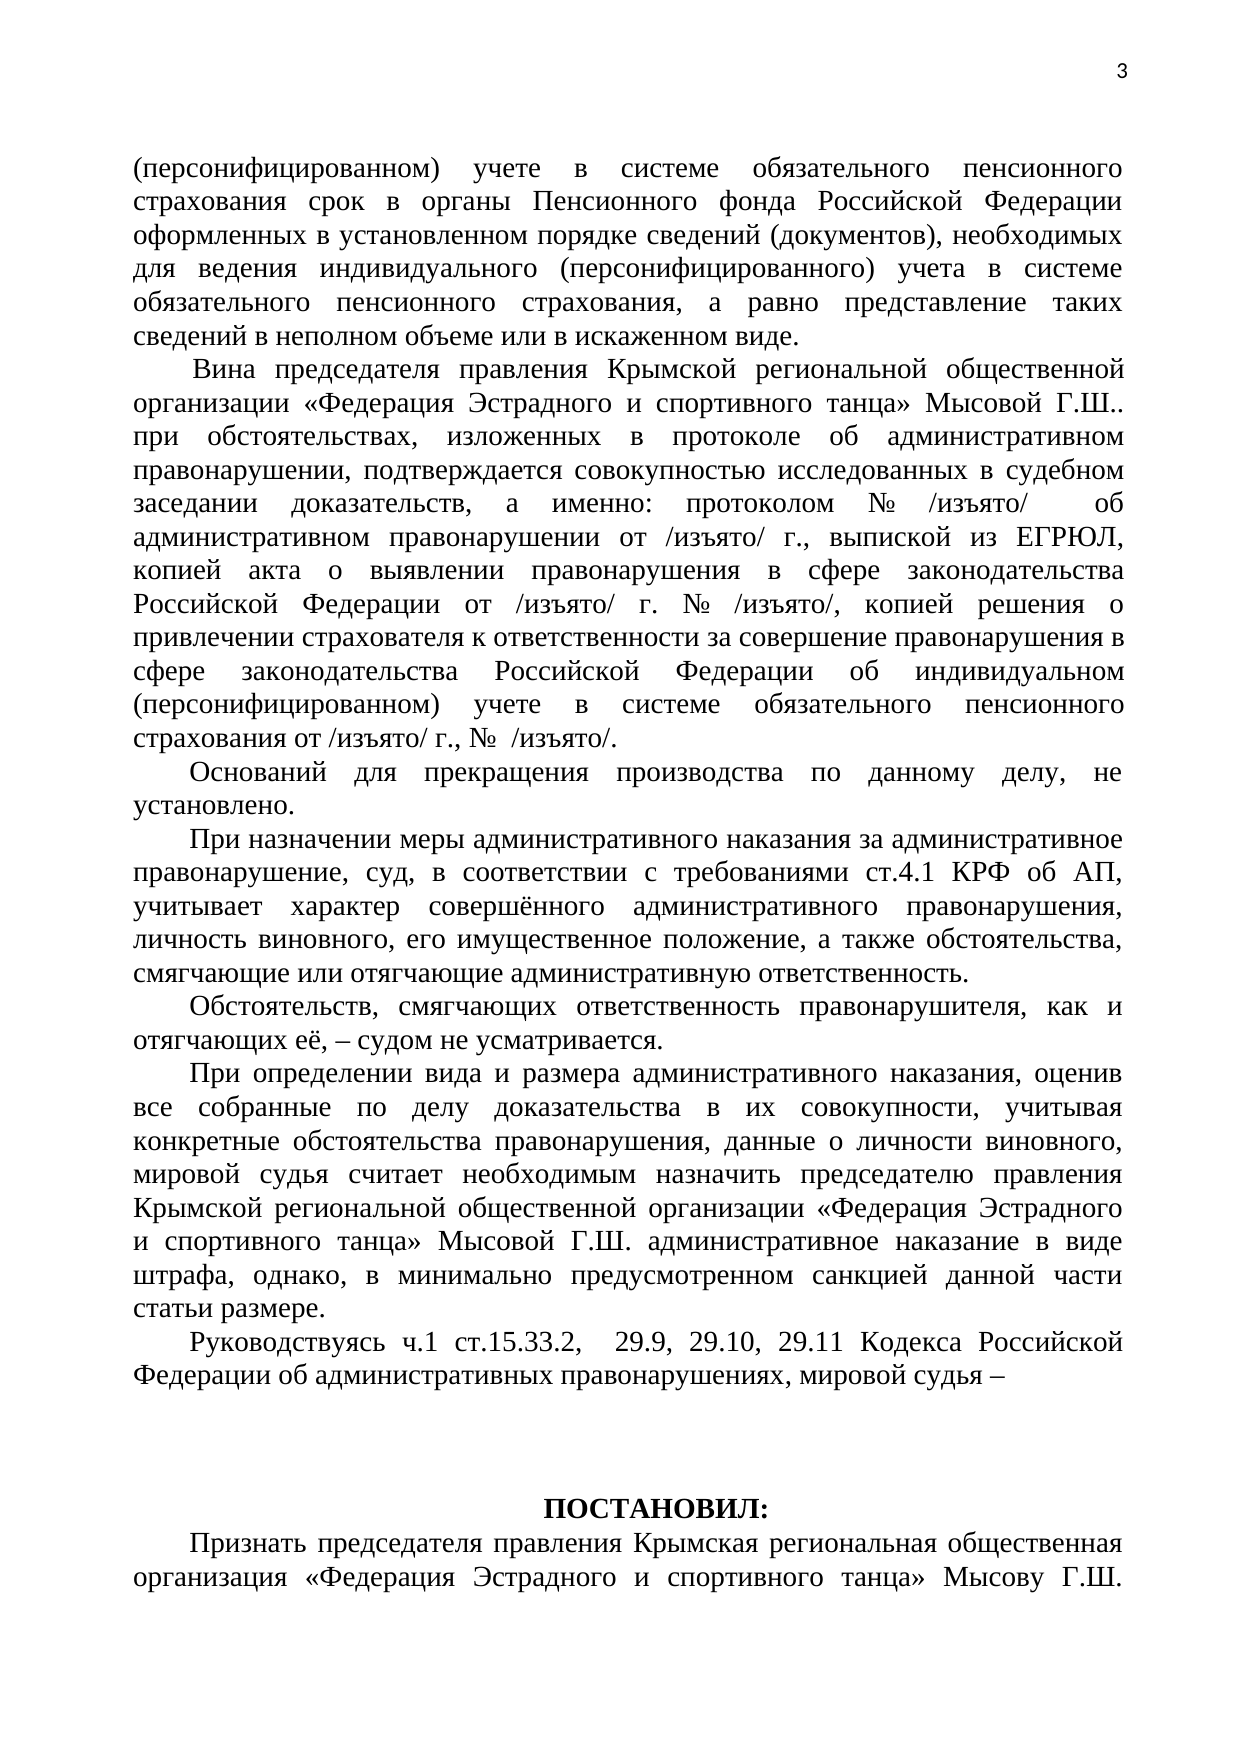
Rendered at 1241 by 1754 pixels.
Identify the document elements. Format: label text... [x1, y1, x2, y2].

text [133, 1525, 1123, 1592]
text Руководствуясь ч.1 ст.15.33.2, 29.9, 29.10, 29.11 Кодекса Российской Федерации об административных правонарушениях, мировой судья – [133, 1324, 1123, 1391]
text Обстоятельств, смягчающих ответственность правонарушителя, как и отягчающих её, – судом не усматривается. [133, 988, 1123, 1056]
text ПОСТАНОВИЛ: [133, 1492, 1123, 1525]
text При определении вида и размера административного наказания, оценив все собранные по делу доказательства в их совокупности, учитывая конкретные обстоятельства правонарушения, данные о личности виновного, мировой судья считает необходимым назначить председателю правления Крымской региональной общественной организации «Федерация Эстрадного и спортивного танца» Мысовой Г.Ш. административное наказание в виде штрафа, однако, в минимально предусмотренном санкцией данной части статьи размере. [133, 1056, 1123, 1324]
text Вина председателя правления Крымской региональной общественной организации «Федерация Эстрадного и спортивного танца» Мысовой Г.Ш.. при обстоятельствах, изложенных в протоколе об административном правонарушении, подтверждается совокупностью исследованных в судебном заседании доказательств, а именно: протоколом № /изъято/ об административном правонарушении от /изъято/ г., выпиской из ЕГРЮЛ, копией акта о выявлении правонарушения в сфере законодательства Российской Федерации от /изъято/ г. № /изъято/, копией решения о привлечении страхователя к ответственности за совершение правонарушения в сфере законодательства Российской Федерации об индивидуальном (персонифицированном) учете в системе обязательного пенсионного страхования от /изъято/ г., № /изъято/. [133, 351, 1125, 754]
text Оснований для прекращения производства по данному делу, не установлено. [133, 754, 1123, 821]
text При назначении меры административного наказания за административное правонарушение, суд, в соответствии с требованиями ст.4.1 КРФ об АП, учитывает характер совершённого административного правонарушения, личность виновного, его имущественное положение, а также обстоятельства, смягчающие или отягчающие административную ответственность. [133, 821, 1123, 988]
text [133, 150, 1123, 351]
